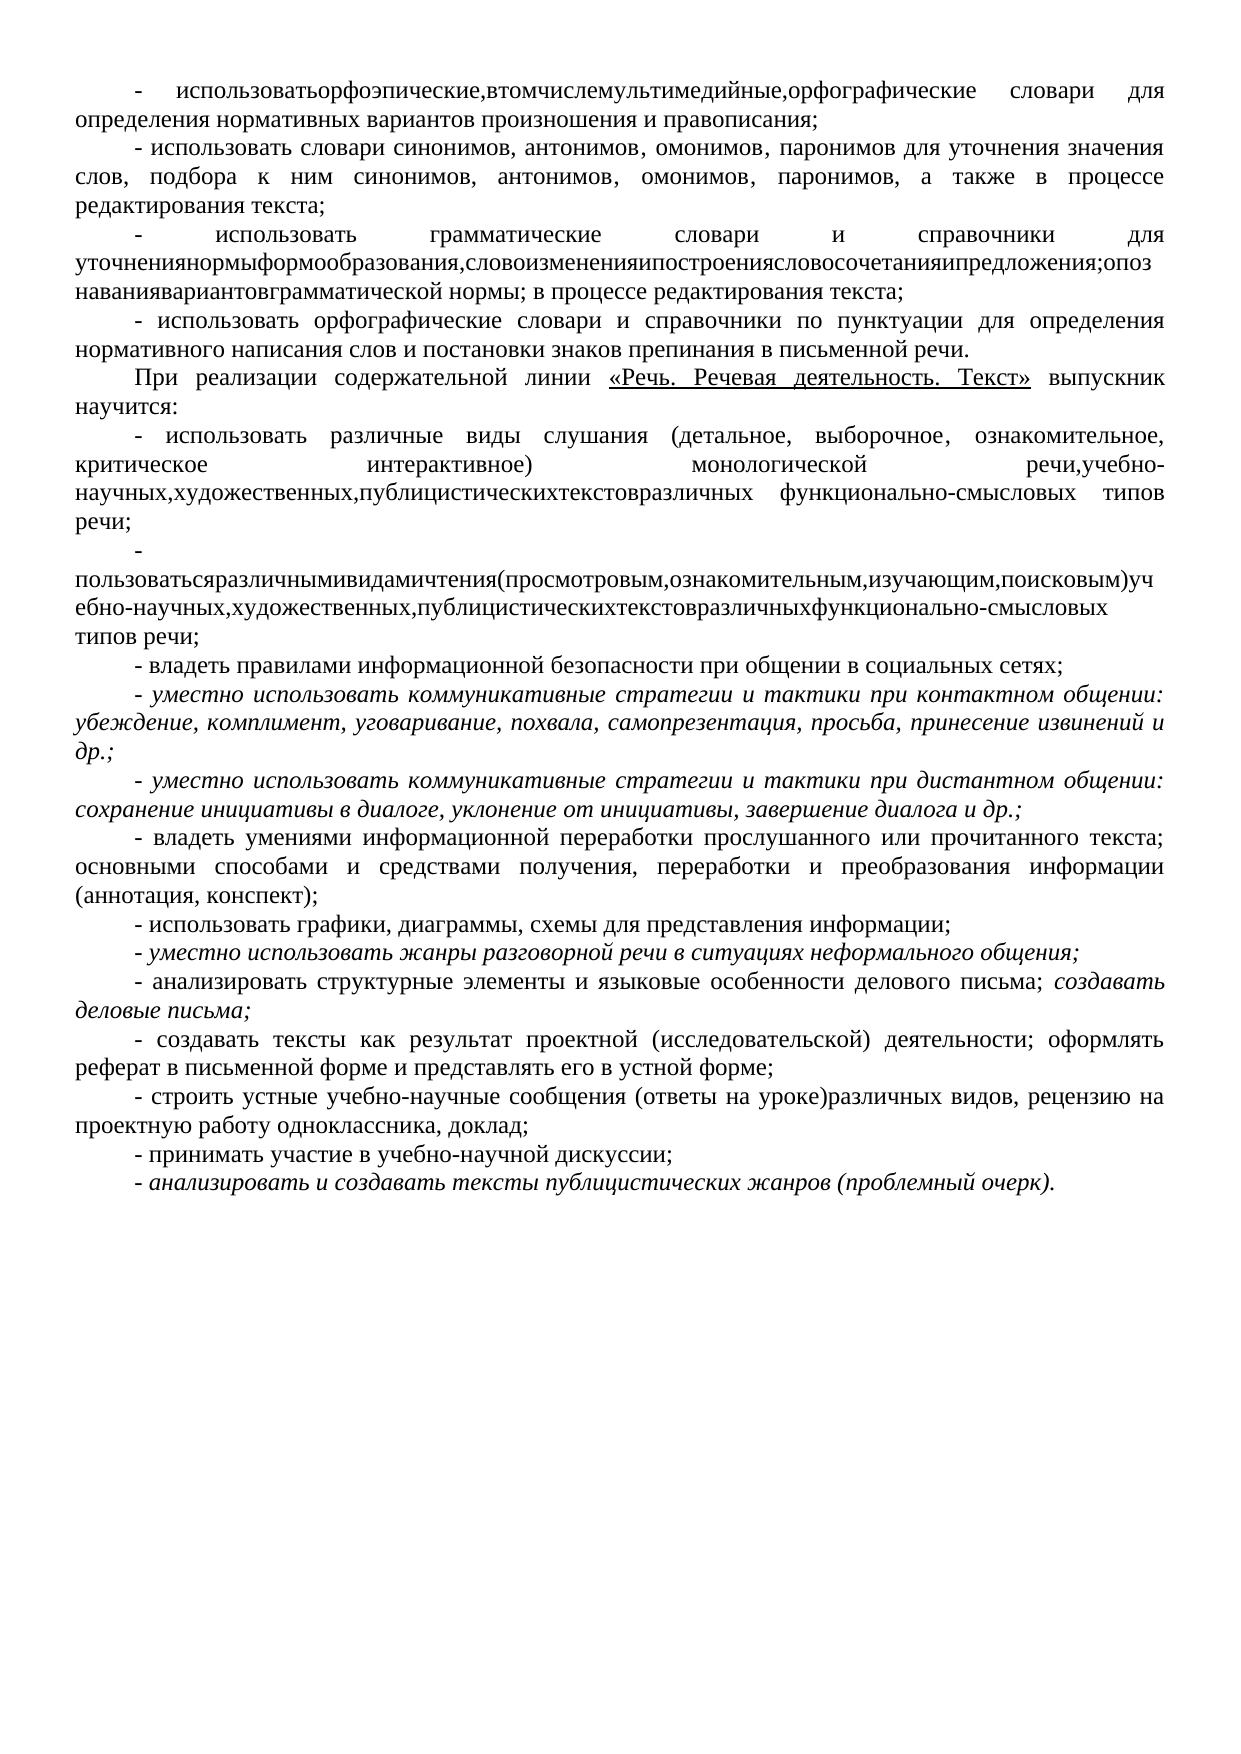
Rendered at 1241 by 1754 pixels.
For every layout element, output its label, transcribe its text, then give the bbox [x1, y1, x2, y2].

text - владеть правилами информационной безопасности при общении в социальных сетях; [75, 650, 1165, 679]
text - уместно использовать жанры разговорной речи в ситуациях неформального общения; [75, 937, 1165, 966]
text - анализировать структурные элементы и языковые особенности делового письма; создавать деловые письма; [75, 966, 1165, 1024]
text При реализации содержательной линии «Речь. Речевая деятельность. Текст» выпускник научится: [75, 362, 1165, 420]
text - анализировать и создавать тексты публицистических жанров (проблемный очерк). [75, 1167, 1165, 1196]
text - принимать участие в учебно-научной дискуссии; [75, 1139, 1165, 1167]
text - уместно использовать коммуникативные стратегии и тактики при дистантном общении: сохранение инициативы в диалоге, уклонение от инициативы, завершение диалога и др.; [75, 765, 1165, 822]
text - использовать орфографические словари и справочники по пунктуации для определения нормативного написания слов и постановки знаков препинания в письменной речи. [75, 305, 1165, 362]
text - пользоватьсяразличнымивидамичтения(просмотровым,ознакомительным,изучающим,поисковым)учебно-научных,художественных,публицистическихтекстовразличныхфункционально-смысловых типов речи; [75, 535, 1165, 650]
text - владеть умениями информационной переработки прослушанного или прочитанного текста; основными способами и средствами получения, переработки и преобразования информации (аннотация, конспект); [75, 822, 1165, 909]
text - уместно использовать коммуникативные стратегии и тактики при контактном общении: убеждение, комплимент, уговаривание, похвала, самопрезентация, просьба, принесение извинений и др.; [75, 679, 1165, 765]
text - использовать различные виды слушания (детальное, выборочное‚ ознакомительное, критическое интерактивное) монологической речи,учебно-научных,художественных,публицистическихтекстовразличных функционально-смысловых типов речи; [75, 420, 1165, 535]
text - использовать словари синонимов, антонимов‚ омонимов‚ паронимов для уточнения значения слов, подбора к ним синонимов, антонимов‚ омонимов‚ паронимов, а также в процессе редактирования текста; [75, 132, 1165, 219]
text - использоватьорфоэпические,втомчислемультимедийные,орфографические словари для определения нормативных вариантов произношения и правописания; [75, 75, 1165, 132]
text - использовать грамматические словари и справочники для уточнениянормыформообразования,словоизмененияипостроениясловосочетанияипредложения;опознаваниявариантовграмматической нормы; в процессе редактирования текста; [75, 219, 1165, 305]
text - строить устные учебно-научные сообщения (ответы на уроке)различных видов, рецензию на проектную работу одноклассника, доклад; [75, 1081, 1165, 1139]
text - использовать графики, диаграммы, схемы для представления информации; [75, 909, 1165, 937]
text - создавать тексты как результат проектной (исследовательской) деятельности; оформлять реферат в письменной форме и представлять его в устной форме; [75, 1024, 1165, 1081]
